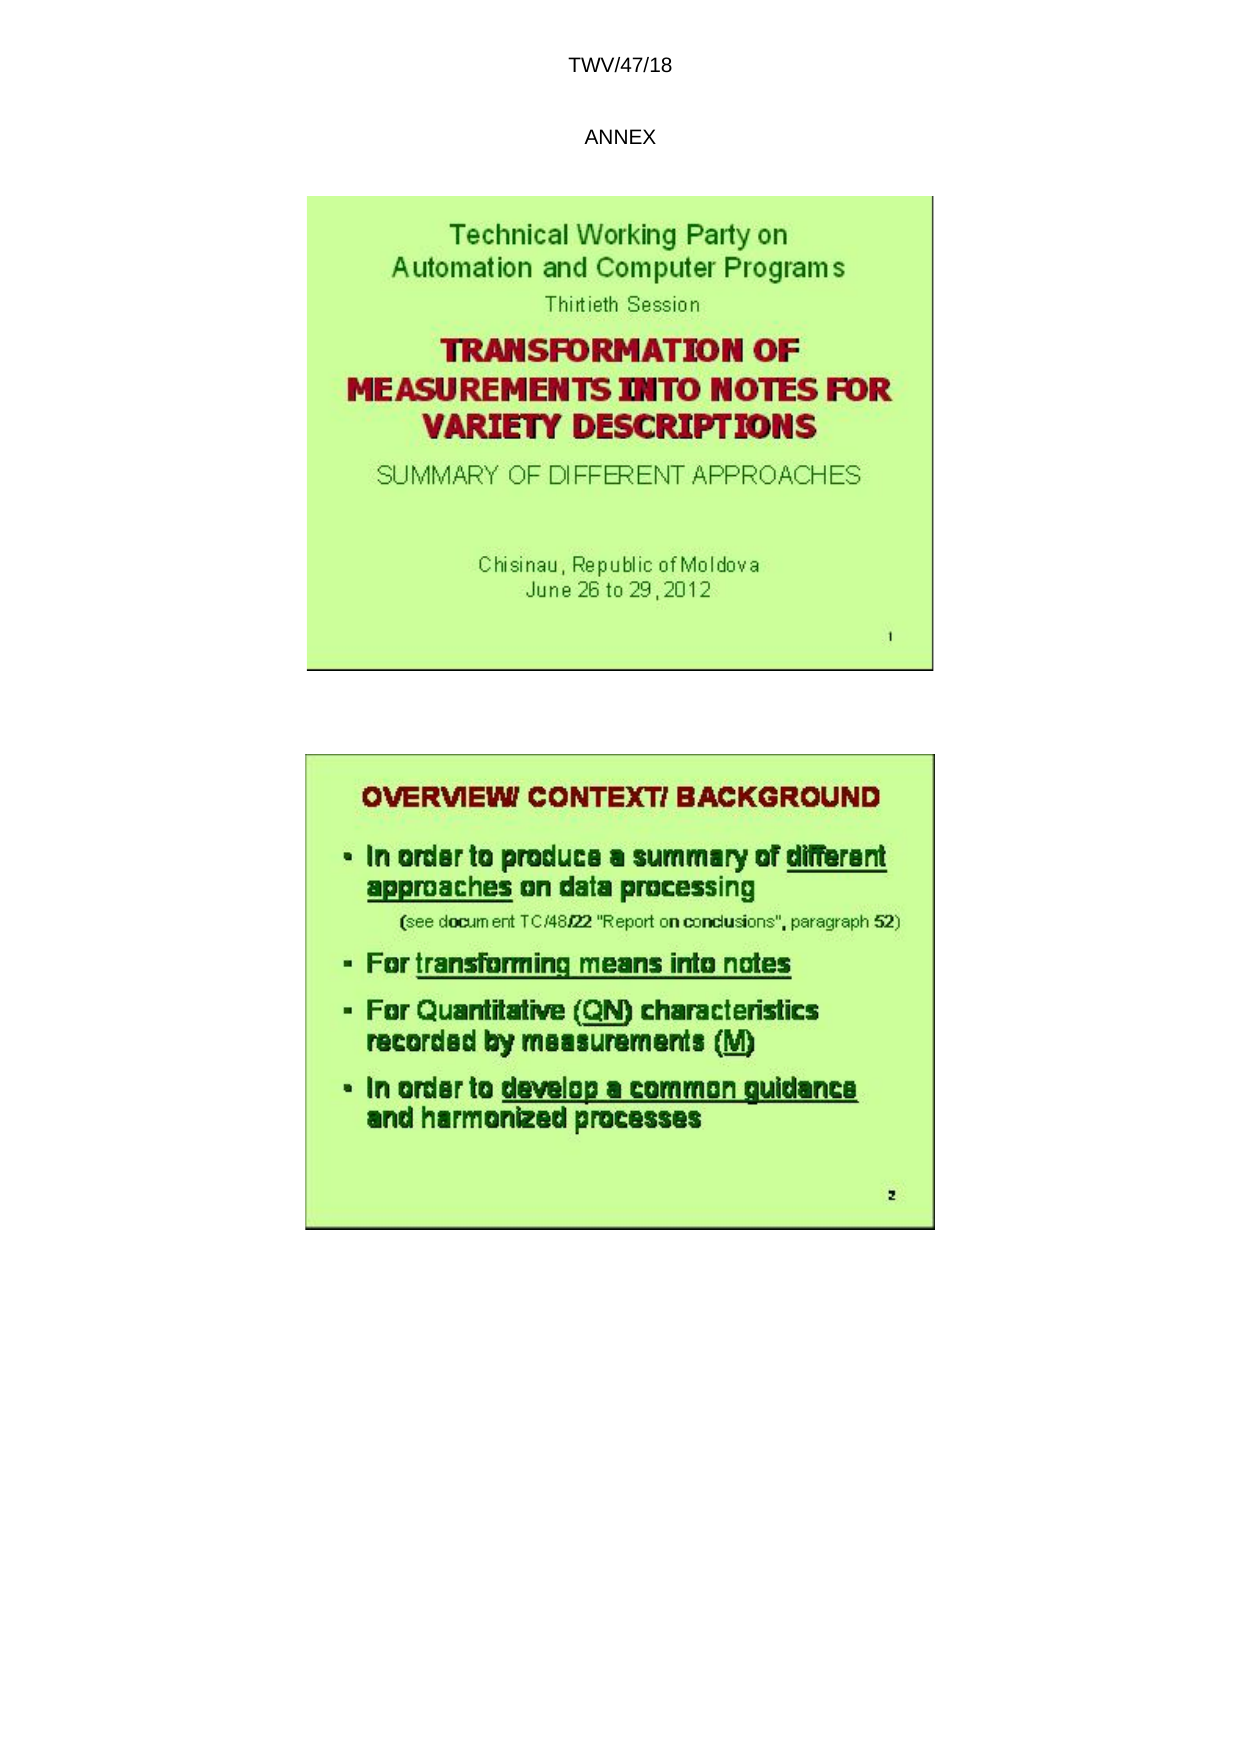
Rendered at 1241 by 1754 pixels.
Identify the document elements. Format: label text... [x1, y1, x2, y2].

picture [305, 754, 935, 1230]
text TWV/47/18 [118, 53, 1122, 77]
picture [306, 196, 934, 671]
text ANNEX [118, 125, 1122, 149]
